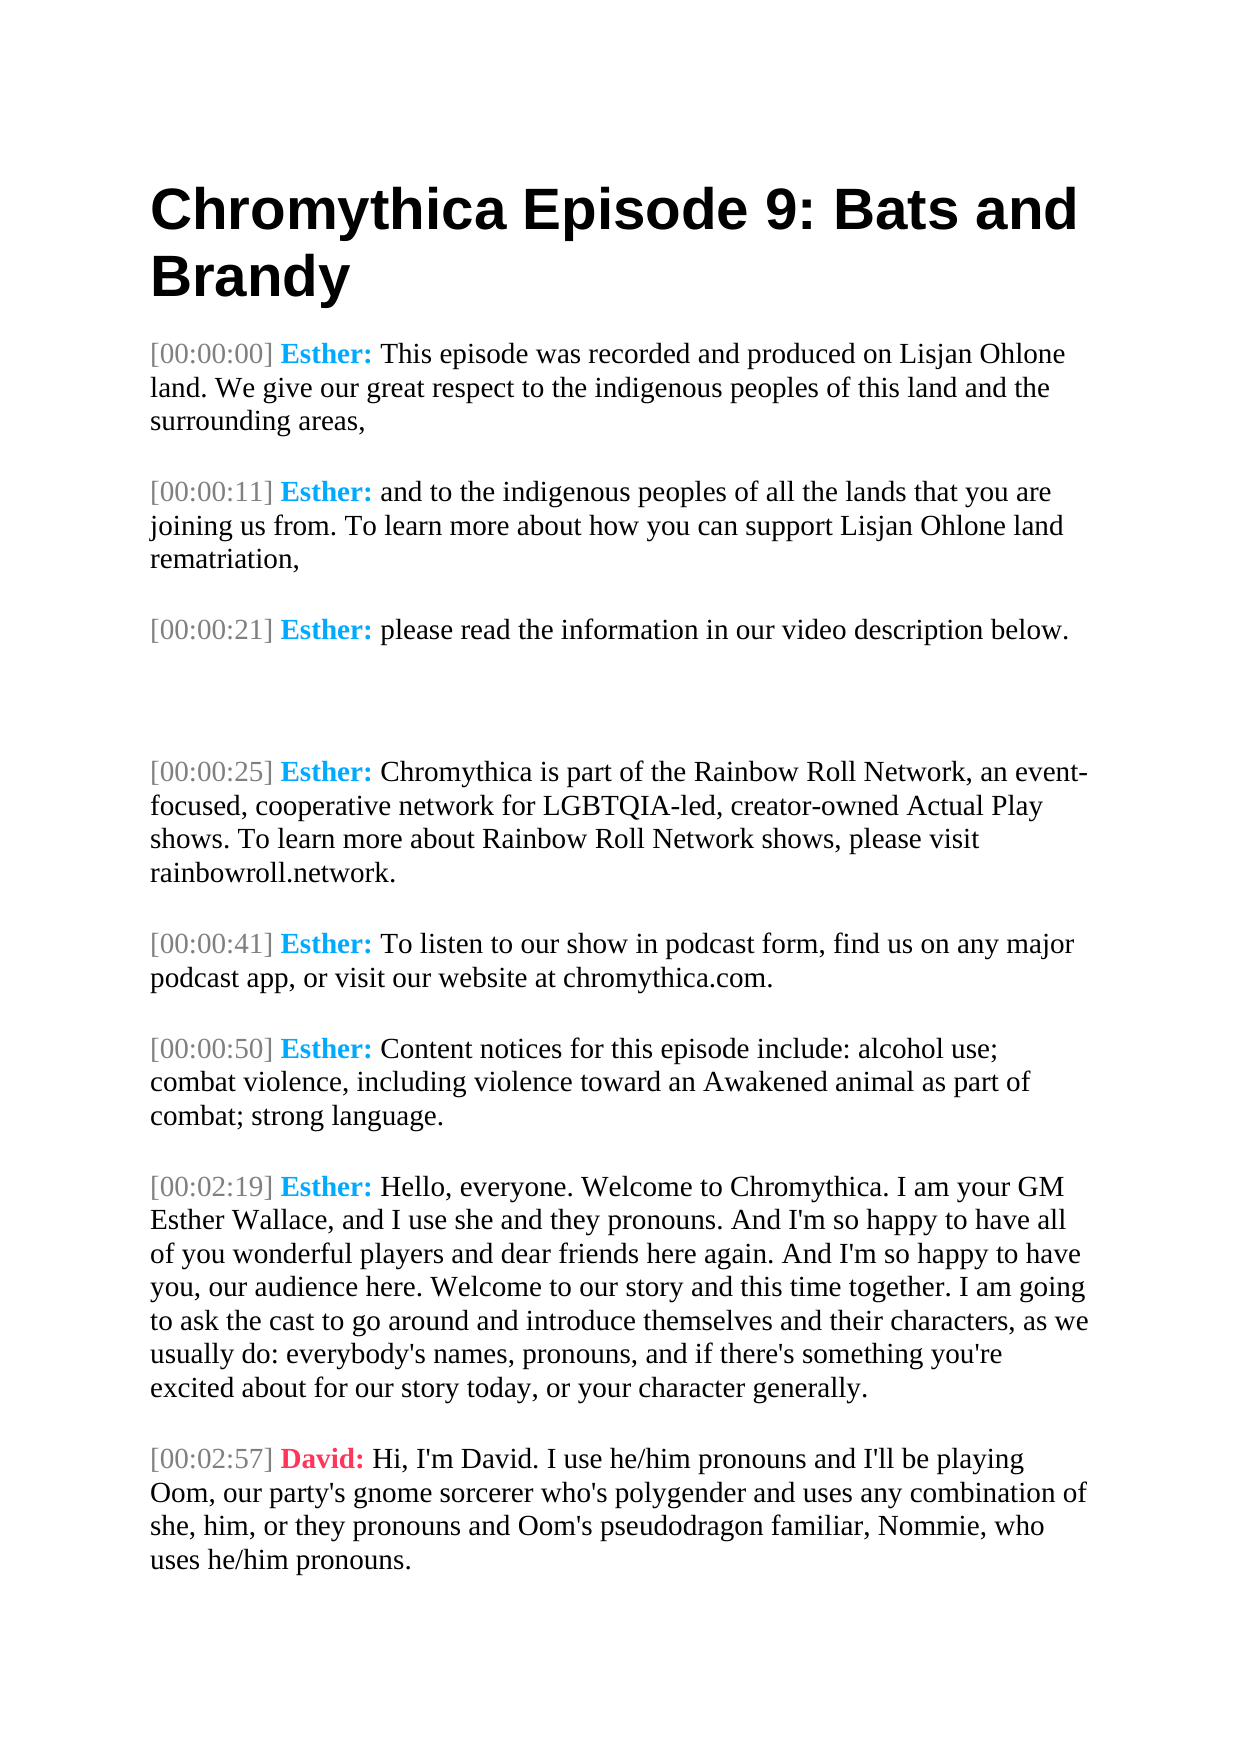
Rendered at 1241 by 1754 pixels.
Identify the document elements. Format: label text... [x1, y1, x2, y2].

text [00:02:57] David: Hi, I'm David. I use he/him pronouns and I'll be playing Oom, our party's gnome sorcerer who's polygender and uses any combination of she, him, or they pronouns and Oom's pseudodragon familiar, Nommie, who uses he/him pronouns. [150, 1441, 1090, 1575]
text [00:00:25] Esther: Chromythica is part of the Rainbow Roll Network, an event-focused, cooperative network for LGBTQIA-led, creator-owned Actual Play shows. To learn more about Rainbow Roll Network shows, please visit rainbowroll.network. [150, 754, 1090, 889]
text [00:00:50] Esther: Content notices for this episode include: alcohol use; combat violence, including violence toward an Awakened animal as part of combat; strong language. [150, 1031, 1090, 1131]
text [00:00:00] Esther: This episode was recorded and produced on Lisjan Ohlone land. We give our great respect to the indigenous peoples of this land and the surrounding areas, [150, 336, 1090, 437]
text [00:00:41] Esther: To listen to our show in podcast form, find us on any major podcast app, or visit our website at chromythica.com. [150, 926, 1090, 993]
title Chromythica Episode 9: Bats and Brandy [150, 175, 1090, 309]
text [00:00:11] Esther: and to the indigenous peoples of all the lands that you are joining us from. To learn more about how you can support Lisjan Ohlone land rematriation, [150, 474, 1090, 575]
text [00:02:19] Esther: Hello, everyone. Welcome to Chromythica. I am your GM Esther Wallace, and I use she and they pronouns. And I'm so happy to have all of you wonderful players and dear friends here again. And I'm so happy to have you, our audience here. Welcome to our story and this time together. I am going to ask the cast to go around and introduce themselves and their characters, as we usually do: everybody's names, pronouns, and if there's something you're excited about for our story today, or your character generally. [150, 1169, 1090, 1404]
text [00:00:21] Esther: please read the information in our video description below. [150, 612, 1090, 646]
